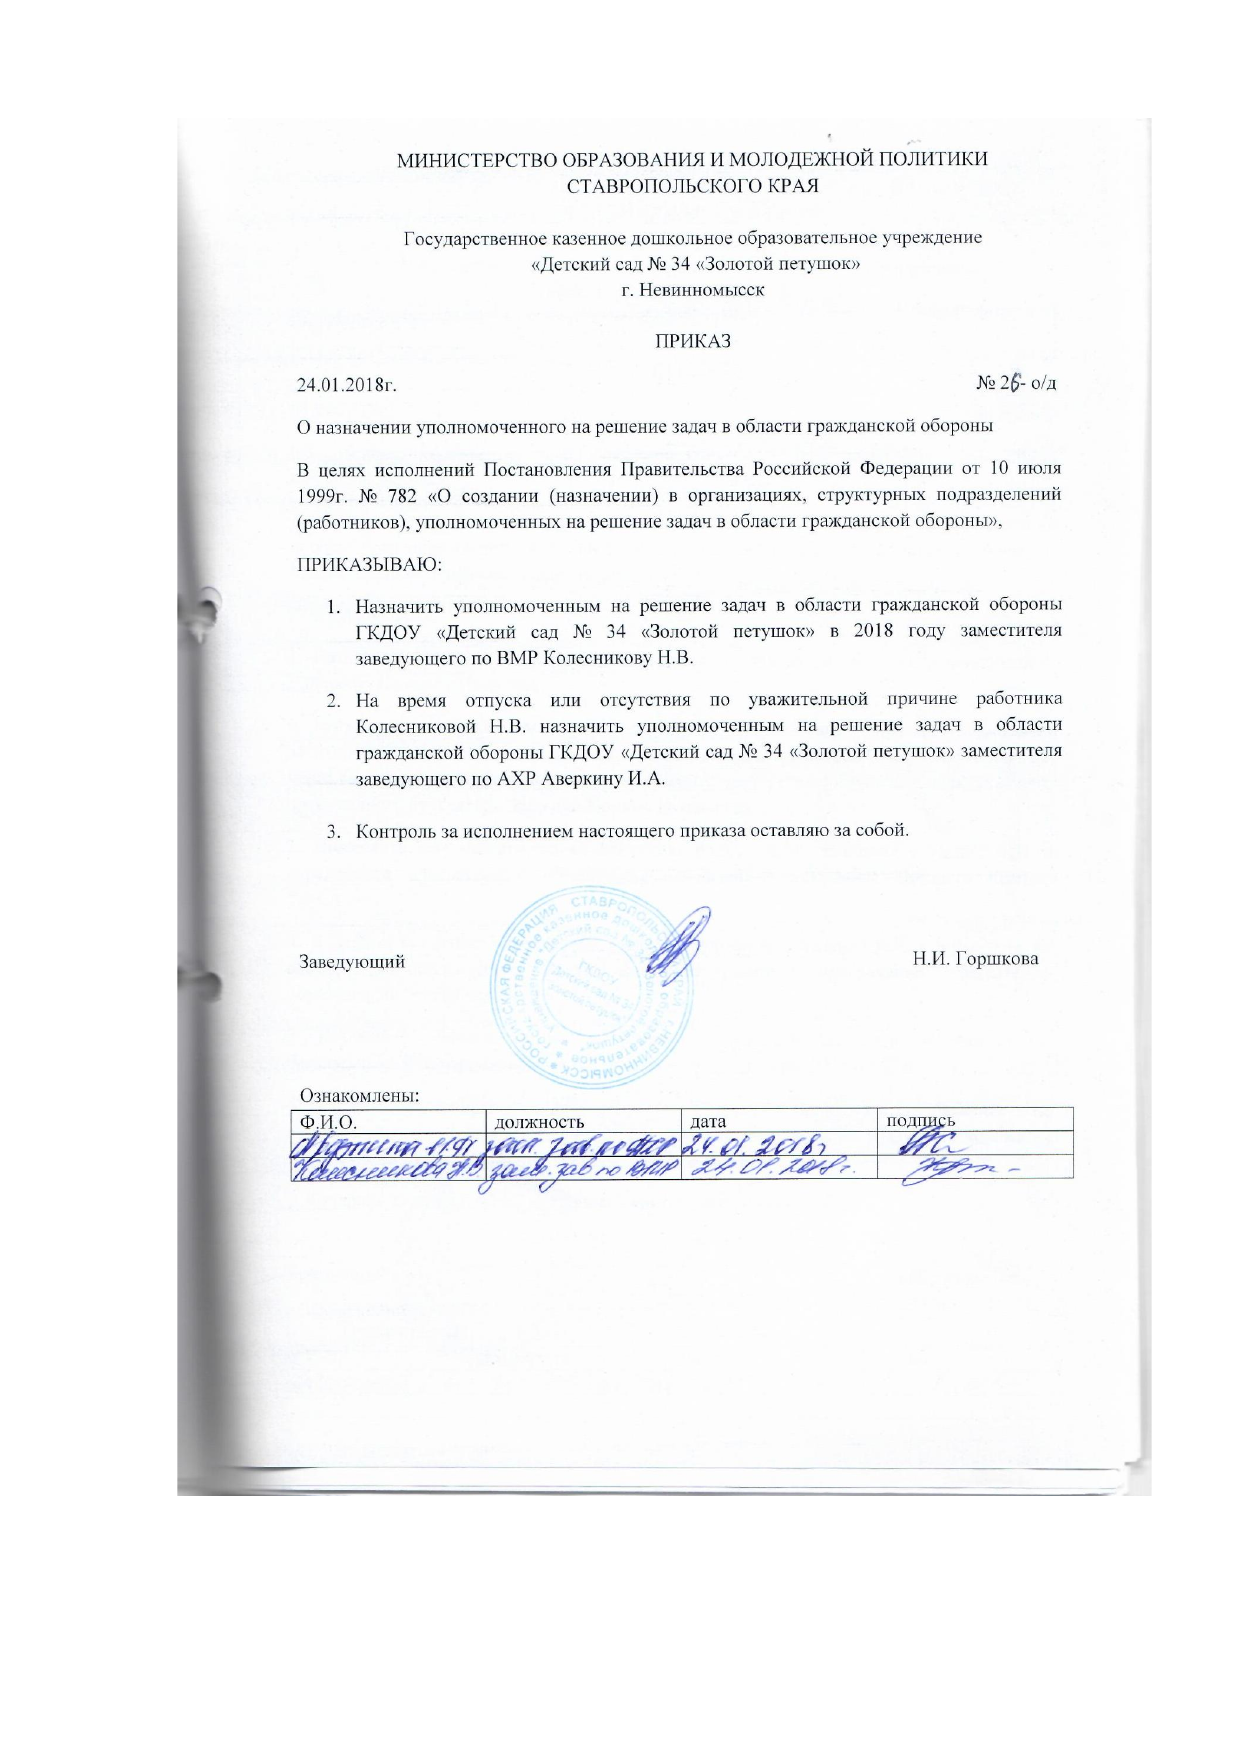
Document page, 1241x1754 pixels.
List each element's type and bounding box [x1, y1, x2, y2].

picture [177, 118, 1152, 1496]
